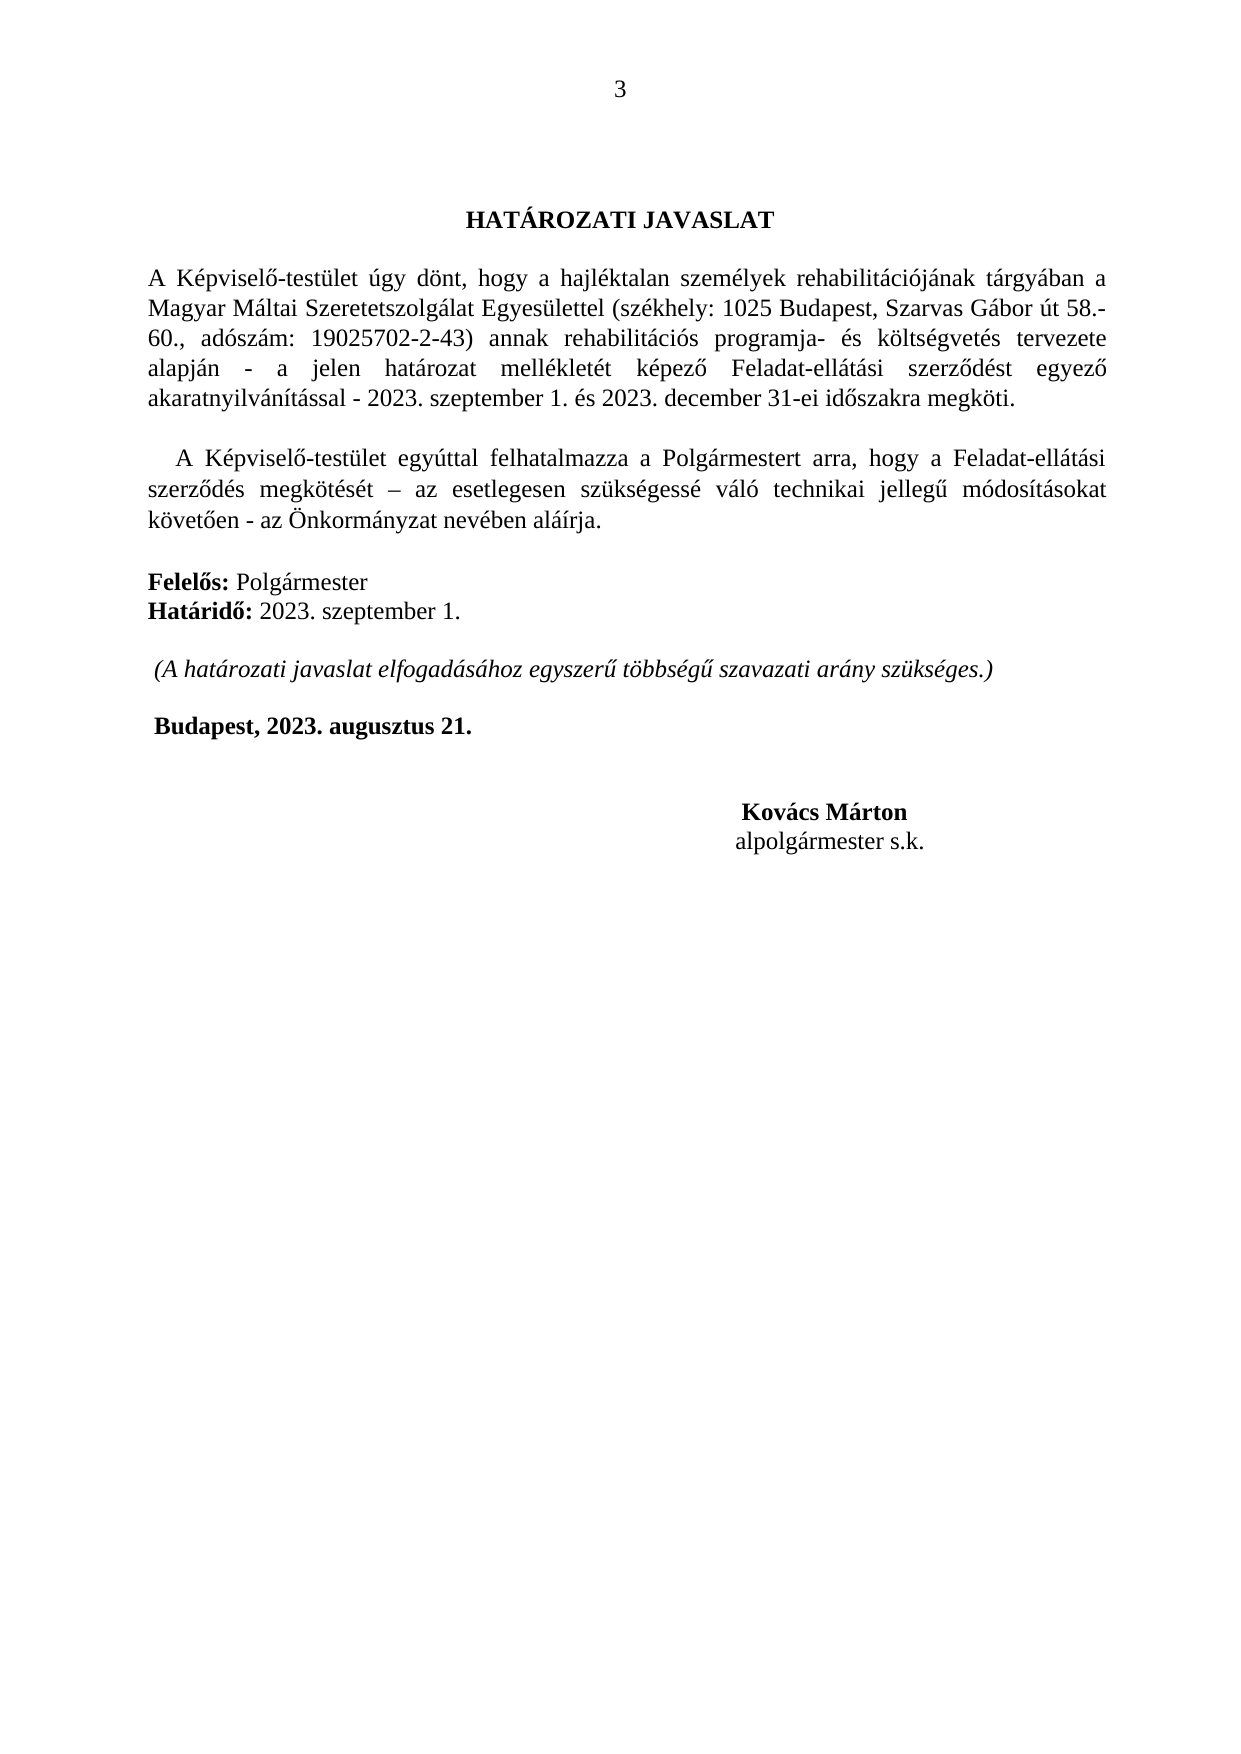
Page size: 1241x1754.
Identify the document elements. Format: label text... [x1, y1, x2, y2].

text Budapest, 2023. augusztus 21. [148, 711, 1093, 740]
text Határidő: 2023. szeptember 1. [148, 596, 1093, 625]
text Kovács Márton [148, 797, 1093, 826]
text (A határozati javaslat elfogadásához egyszerű többségű szavazati arány szükséges.) [148, 654, 1093, 682]
text HATÁROZATI JAVASLAT [148, 205, 1093, 234]
text A Képviselő-testület úgy dönt, hogy a hajléktalan személyek rehabilitációjának tárgyában a Magyar Máltai Szeretetszolgálat Egyesülettel (székhely: 1025 Budapest, Szarvas Gábor út 58.-60., adószám: 19025702-2-43) annak rehabilitációs programja- és költségvetés tervezete alapján - a jelen határozat mellékletét képező Feladat-ellátási szerződést egyező akaratnyilvánítással - 2023. szeptember 1. és 2023. december 31-ei időszakra megköti. [148, 263, 1107, 412]
text alpolgármester s.k. [148, 826, 1093, 855]
text Felelős: Polgármester [148, 567, 1093, 596]
text A Képviselő-testület egyúttal felhatalmazza a Polgármestert arra, hogy a Feladat-ellátási szerződés megkötését – az esetlegesen szükségessé váló technikai jellegű módosításokat követően - az Önkormányzat nevében aláírja. [118, 443, 1107, 534]
